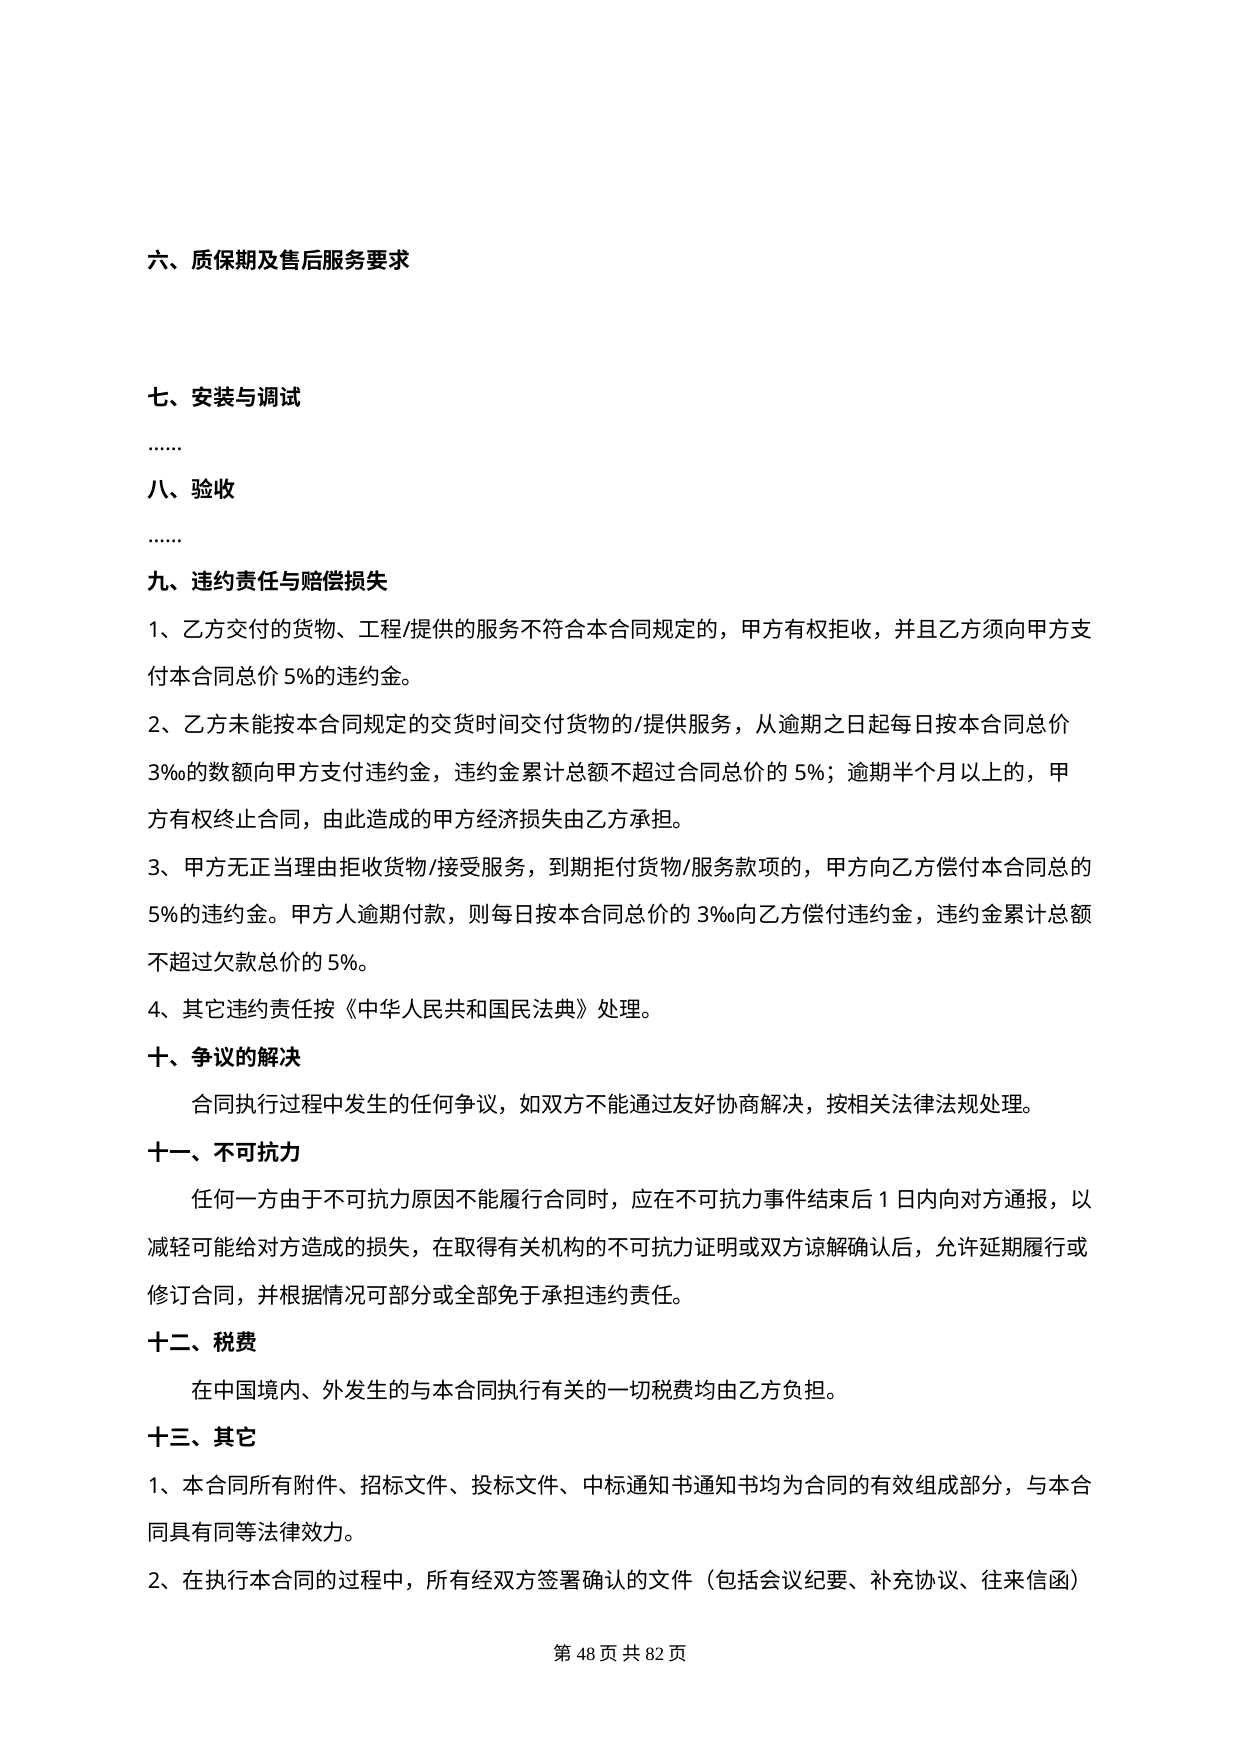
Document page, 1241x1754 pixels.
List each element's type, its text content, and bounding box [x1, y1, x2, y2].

text 1、乙方交付的货物、工程/提供的服务不符合本合同规定的，甲方有权拒收，并且乙方须向甲方支付本合同总价5%的违约金。 [148, 612, 1092, 691]
text 4、其它违约责任按《中华人民共和国民法典》处理。 [148, 992, 1092, 1024]
text 九、违约责任与赔偿损失 [148, 564, 1092, 596]
text 十二、税费 [148, 1325, 1092, 1357]
text …… [148, 519, 1092, 549]
text 十三、其它 [148, 1420, 1092, 1452]
text 3、甲方无正当理由拒收货物/接受服务，到期拒付货物/服务款项的，甲方向乙方偿付本合同总的5%的违约金。甲方人逾期付款，则每日按本合同总价的3‰向乙方偿付违约金，违约金累计总额不超过欠款总价的5%。 [148, 849, 1092, 977]
text 1、本合同所有附件、招标文件、投标文件、中标通知书通知书均为合同的有效组成部分，与本合同具有同等法律效力。 [148, 1468, 1092, 1547]
text …… [148, 427, 1092, 457]
text 任何一方由于不可抗力原因不能履行合同时，应在不可抗力事件结束后1日内向对方通报，以减轻可能给对方造成的损失，在取得有关机构的不可抗力证明或双方谅解确认后，允许延期履行或修订合同，并根据情况可部分或全部免于承担违约责任。 [148, 1182, 1092, 1309]
text 八、验收 [148, 472, 1092, 504]
text 六、质保期及售后服务要求 [148, 243, 1092, 274]
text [148, 1563, 1092, 1594]
text 十一、不可抗力 [148, 1135, 1092, 1167]
text 十、争议的解决 [148, 1040, 1092, 1072]
text 2、乙方未能按本合同规定的交货时间交付货物的/提供服务，从逾期之日起每日按本合同总价3‰的数额向甲方支付违约金，违约金累计总额不超过合同总价的5%；逾期半个月以上的，甲方有权终止合同，由此造成的甲方经济损失由乙方承担。 [148, 707, 1071, 834]
text 在中国境内、外发生的与本合同执行有关的一切税费均由乙方负担。 [148, 1373, 1092, 1404]
text 合同执行过程中发生的任何争议，如双方不能通过友好协商解决，按相关法律法规处理。 [148, 1087, 1092, 1119]
text 七、安装与调试 [148, 380, 1092, 411]
